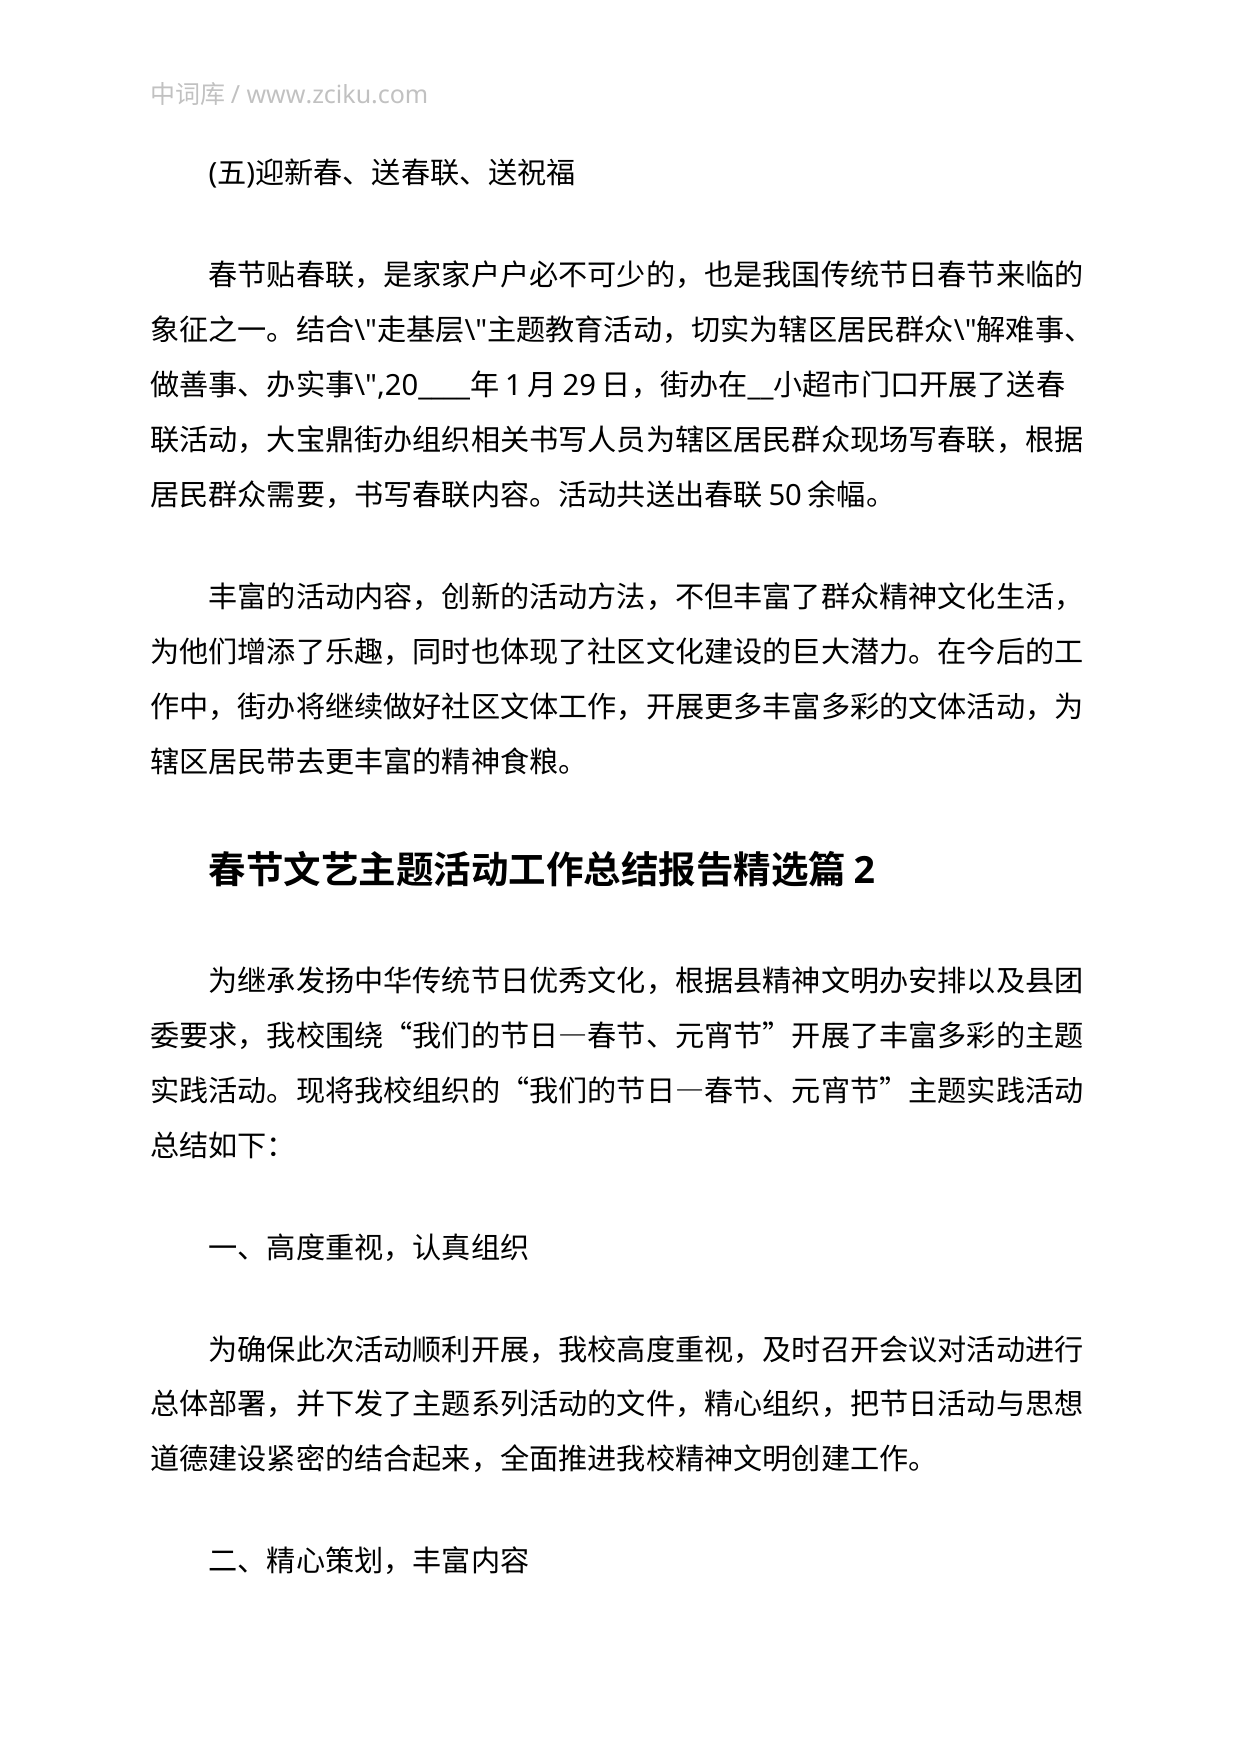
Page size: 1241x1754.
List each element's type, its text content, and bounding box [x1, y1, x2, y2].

text 春节文艺主题活动工作总结报告精选篇2 [150, 840, 1090, 895]
text 丰富的活动内容，创新的活动方法，不但丰富了群众精神文化生活，为他们增添了乐趣，同时也体现了社区文化建设的巨大潜力。在今后的工作中，街办将继续做好社区文体工作，开展更多丰富多彩的文体活动，为辖区居民带去更丰富的精神食粮。 [150, 574, 1090, 781]
text 二、精心策划，丰富内容 [150, 1538, 1090, 1580]
text (五)迎新春、送春联、送祝福 [150, 150, 1090, 192]
text 为确保此次活动顺利开展，我校高度重视，及时召开会议对活动进行总体部署，并下发了主题系列活动的文件，精心组织，把节日活动与思想道德建设紧密的结合起来，全面推进我校精神文明创建工作。 [150, 1326, 1090, 1478]
text 春节贴春联，是家家户户必不可少的，也是我国传统节日春节来临的象征之一。结合\"走基层\"主题教育活动，切实为辖区居民群众\"解难事、做善事、办实事\",20____年1月29日，街办在__小超市门口开展了送春联活动，大宝鼎街办组织相关书写人员为辖区居民群众现场写春联，根据居民群众需要，书写春联内容。活动共送出春联50余幅。 [150, 252, 1090, 514]
text 一、高度重视，认真组织 [150, 1224, 1090, 1267]
text 为继承发扬中华传统节日优秀文化，根据县精神文明办安排以及县团委要求，我校围绕“我们的节日—春节、元宵节”开展了丰富多彩的主题实践活动。现将我校组织的“我们的节日—春节、元宵节”主题实践活动总结如下： [150, 958, 1090, 1165]
